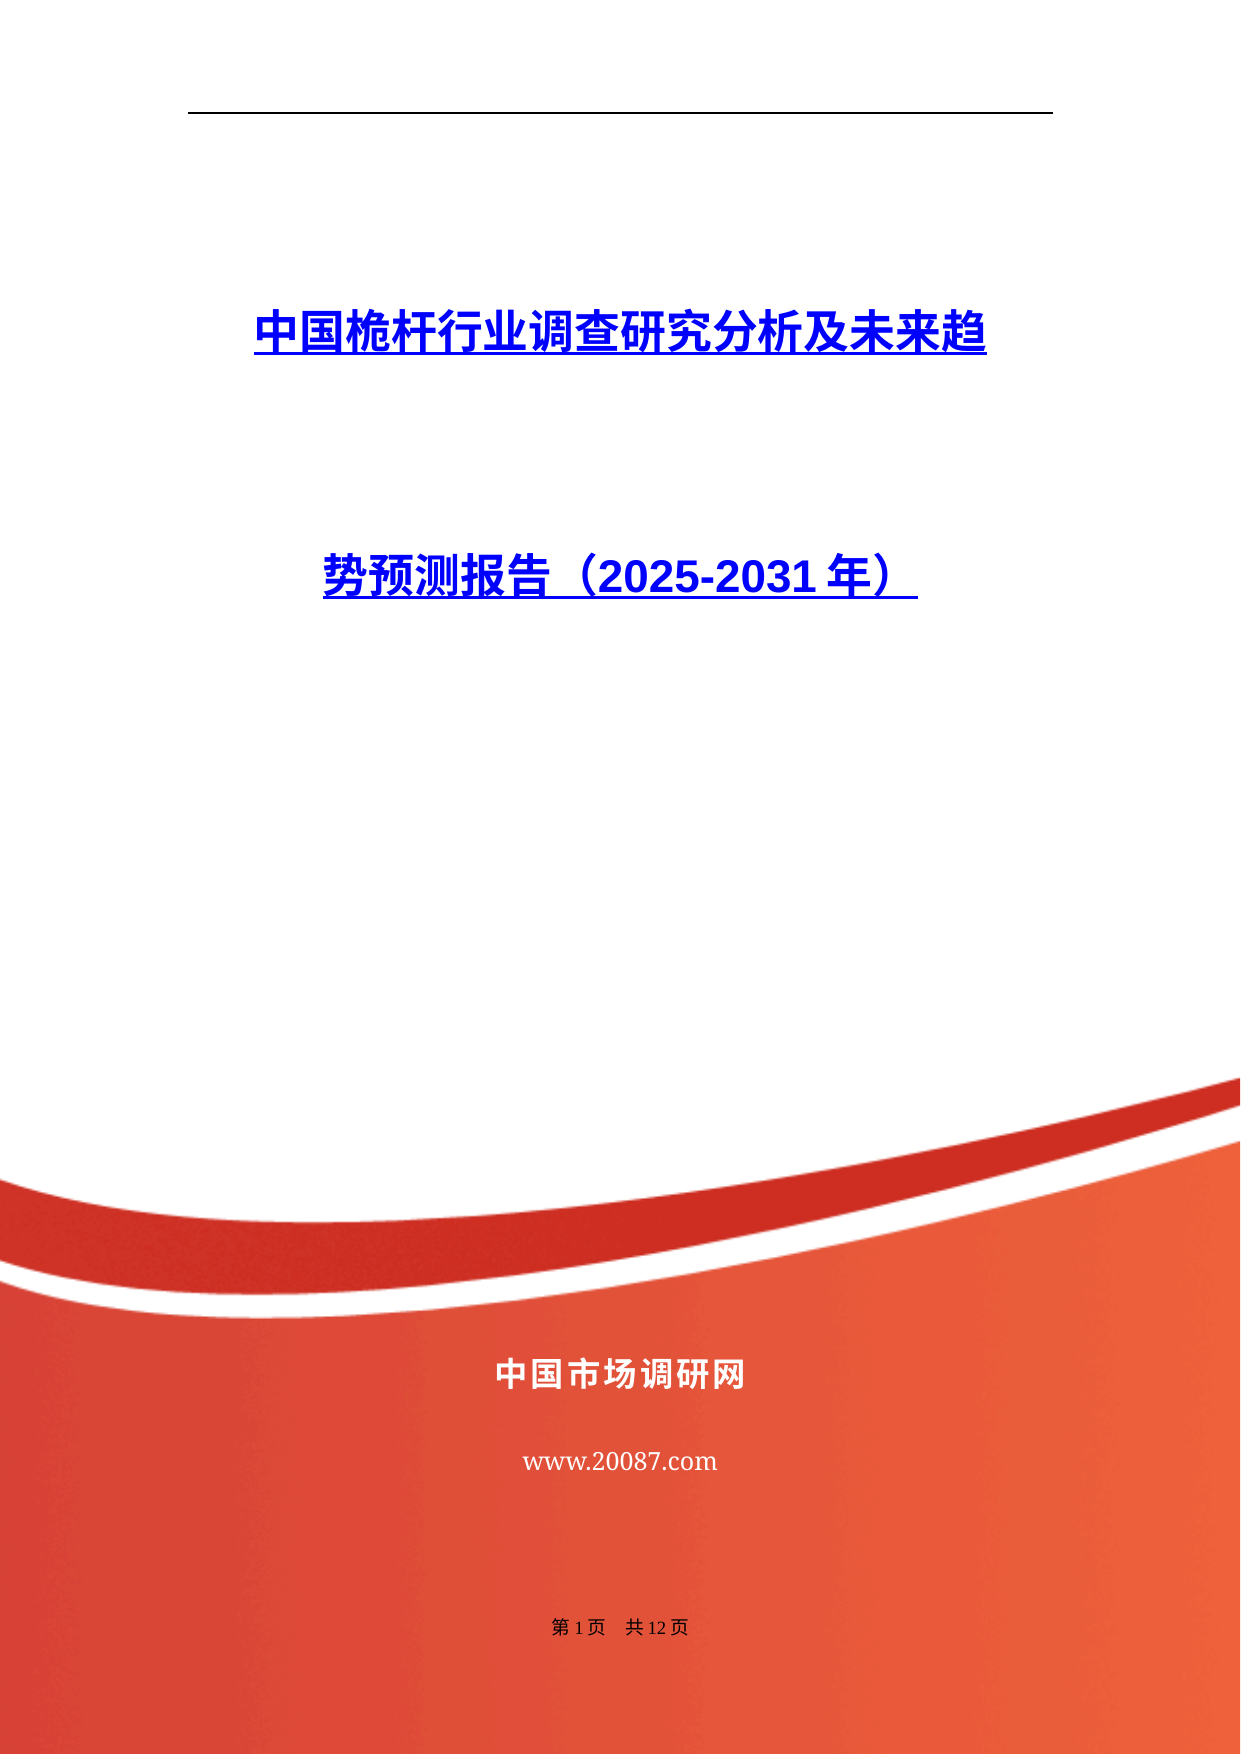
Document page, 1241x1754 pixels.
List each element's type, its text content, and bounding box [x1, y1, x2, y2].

picture [0, 1006, 1241, 1754]
text www.20087.com [187, 1428, 1053, 1493]
subtitle 中国市场调研网 [187, 1339, 1053, 1404]
table_header 中国桅杆行业调查研究分析及未来趋势预测报告（2025-2031年） [188, 207, 1053, 773]
